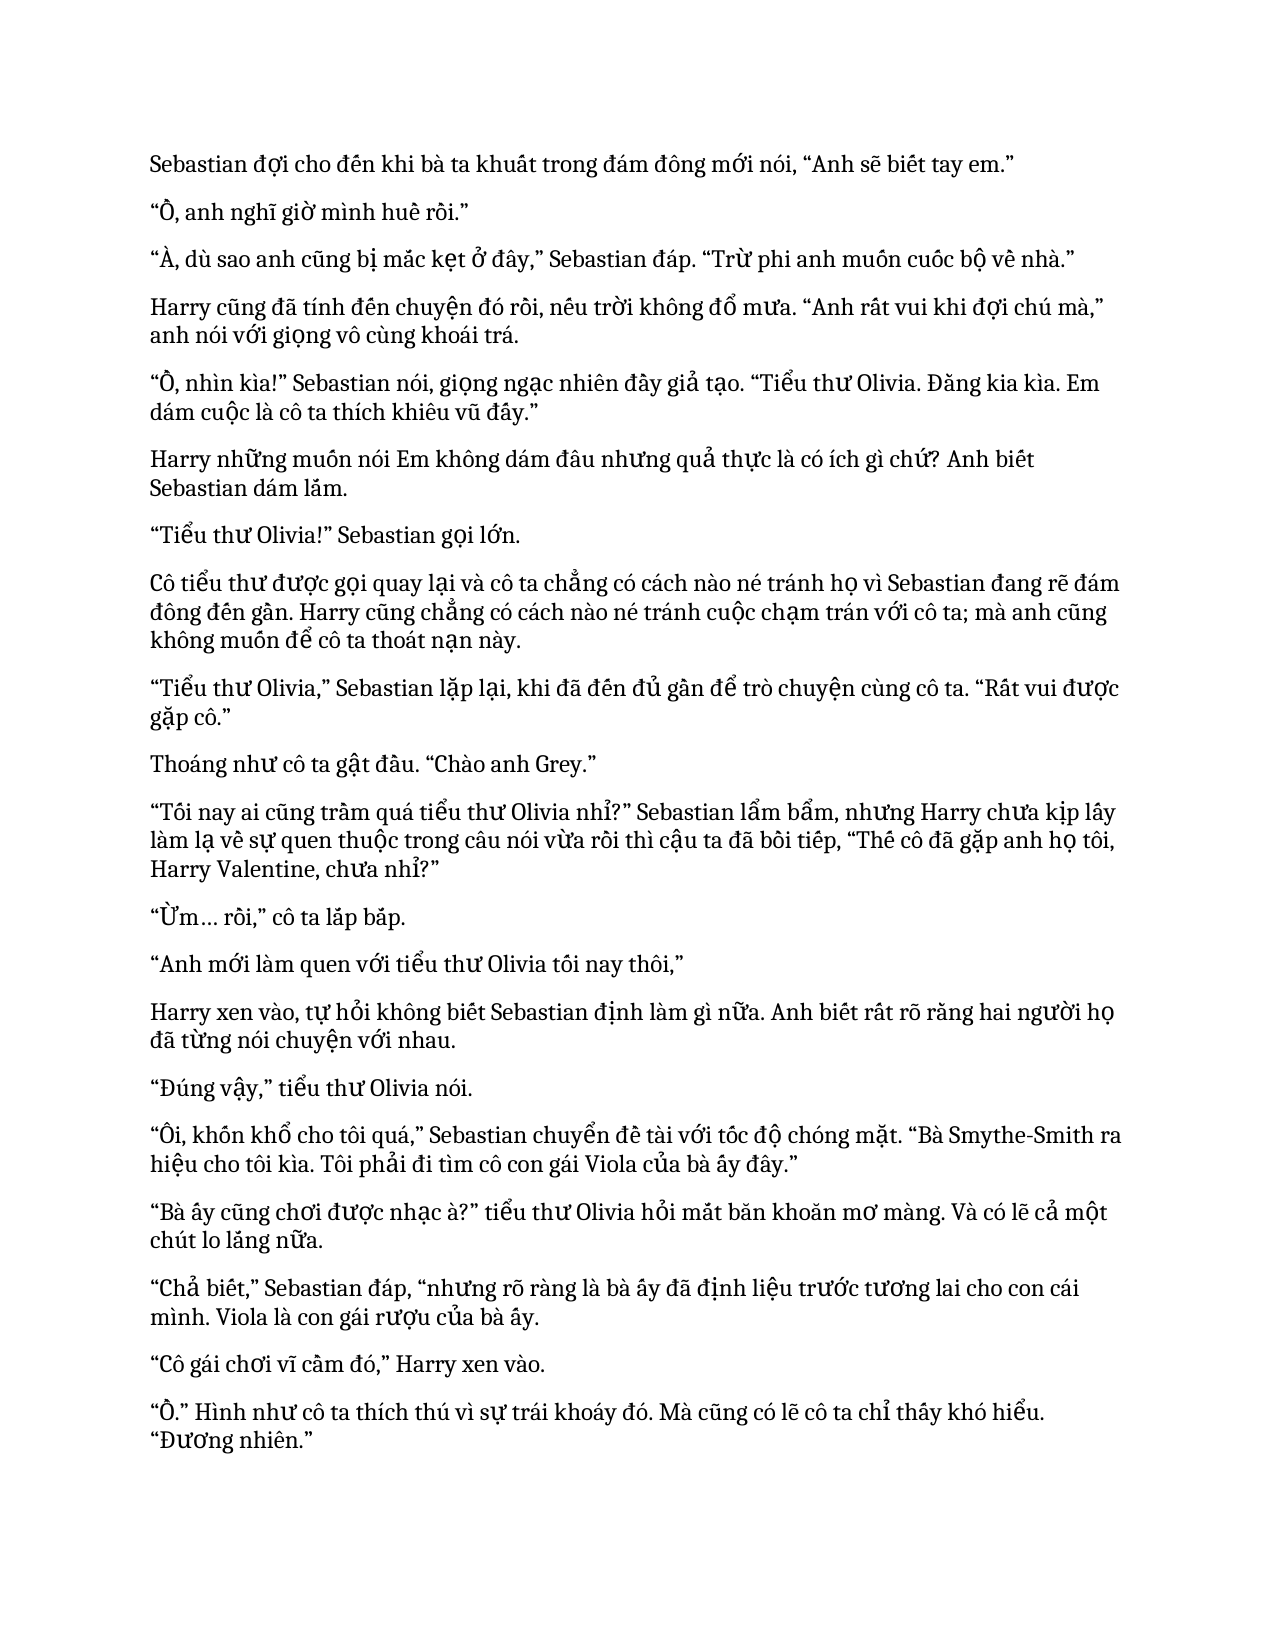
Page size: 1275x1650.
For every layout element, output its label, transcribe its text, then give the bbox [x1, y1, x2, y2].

text “Ồ.” Hình như cô ta thích thú vì sự trái khoáy đó. Mà cũng có lẽ cô ta chỉ thấy khó hiểu. “Đương nhiên.” [150, 1397, 1125, 1455]
text “Cô gái chơi vĩ cầm đó,” Harry xen vào. [150, 1350, 1125, 1379]
text “Ồ, anh nghĩ giờ mình huề rồi.” [150, 197, 1125, 226]
text Harry cũng đã tính đến chuyện đó rồi, nếu trời không đổ mưa. “Anh rất vui khi đợi chú mà,” anh nói với giọng vô cùng khoái trá. [150, 292, 1125, 350]
text Thoáng như cô ta gật đầu. “Chào anh Grey.” [150, 750, 1125, 779]
text “Chả biết,” Sebastian đáp, “nhưng rõ ràng là bà ấy đã định liệu trước tương lai cho con cái mình. Viola là con gái rượu của bà ấy. [150, 1274, 1125, 1331]
text “Ôi, khốn khổ cho tôi quá,” Sebastian chuyển đề tài với tốc độ chóng mặt. “Bà Smythe-Smith ra hiệu cho tôi kìa. Tôi phải đi tìm cô con gái Viola của bà ấy đây.” [150, 1121, 1125, 1179]
text “Ừm… rồi,” cô ta lắp bắp. [150, 902, 1125, 931]
text Cô tiểu thư được gọi quay lại và cô ta chẳng có cách nào né tránh họ vì Sebastian đang rẽ đám đông đến gần. Harry cũng chẳng có cách nào né tránh cuộc chạm trán với cô ta; mà anh cũng không muốn để cô ta thoát nạn này. [150, 569, 1125, 655]
text “À, dù sao anh cũng bị mắc kẹt ở đây,” Sebastian đáp. “Trừ phi anh muốn cuốc bộ về nhà.” [150, 245, 1125, 274]
text “Tiểu thư Olivia,” Sebastian lặp lại, khi đã đến đủ gần để trò chuyện cùng cô ta. “Rất vui được gặp cô.” [150, 674, 1125, 731]
text “Tối nay ai cũng trầm quá tiểu thư Olivia nhỉ?” Sebastian lẩm bẩm, nhưng Harry chưa kịp lấy làm lạ về sự quen thuộc trong câu nói vừa rồi thì cậu ta đã bồi tiếp, “Thế cô đã gặp anh họ tôi, Harry Valentine, chưa nhỉ?” [150, 797, 1125, 884]
text Sebastian đợi cho đến khi bà ta khuất trong đám đông mới nói, “Anh sẽ biết tay em.” [150, 150, 1125, 179]
text Harry xen vào, tự hỏi không biết Sebastian định làm gì nữa. Anh biết rất rõ rằng hai người họ đã từng nói chuyện với nhau. [150, 997, 1125, 1055]
text “Bà ấy cũng chơi được nhạc à?” tiểu thư Olivia hỏi mắt băn khoăn mơ màng. Và có lẽ cả một chút lo lắng nữa. [150, 1197, 1125, 1255]
text “Ồ, nhìn kìa!” Sebastian nói, giọng ngạc nhiên đầy giả tạo. “Tiểu thư Olivia. Đằng kia kìa. Em dám cuộc là cô ta thích khiêu vũ đấy.” [150, 369, 1125, 426]
text “Đúng vậy,” tiểu thư Olivia nói. [150, 1074, 1125, 1102]
text Harry những muốn nói Em không dám đâu nhưng quả thực là có ích gì chứ? Anh biết Sebastian dám lắm. [150, 445, 1125, 502]
text “Anh mới làm quen với tiểu thư Olivia tối nay thôi,” [150, 950, 1125, 979]
text “Tiểu thư Olivia!” Sebastian gọi lớn. [150, 521, 1125, 550]
